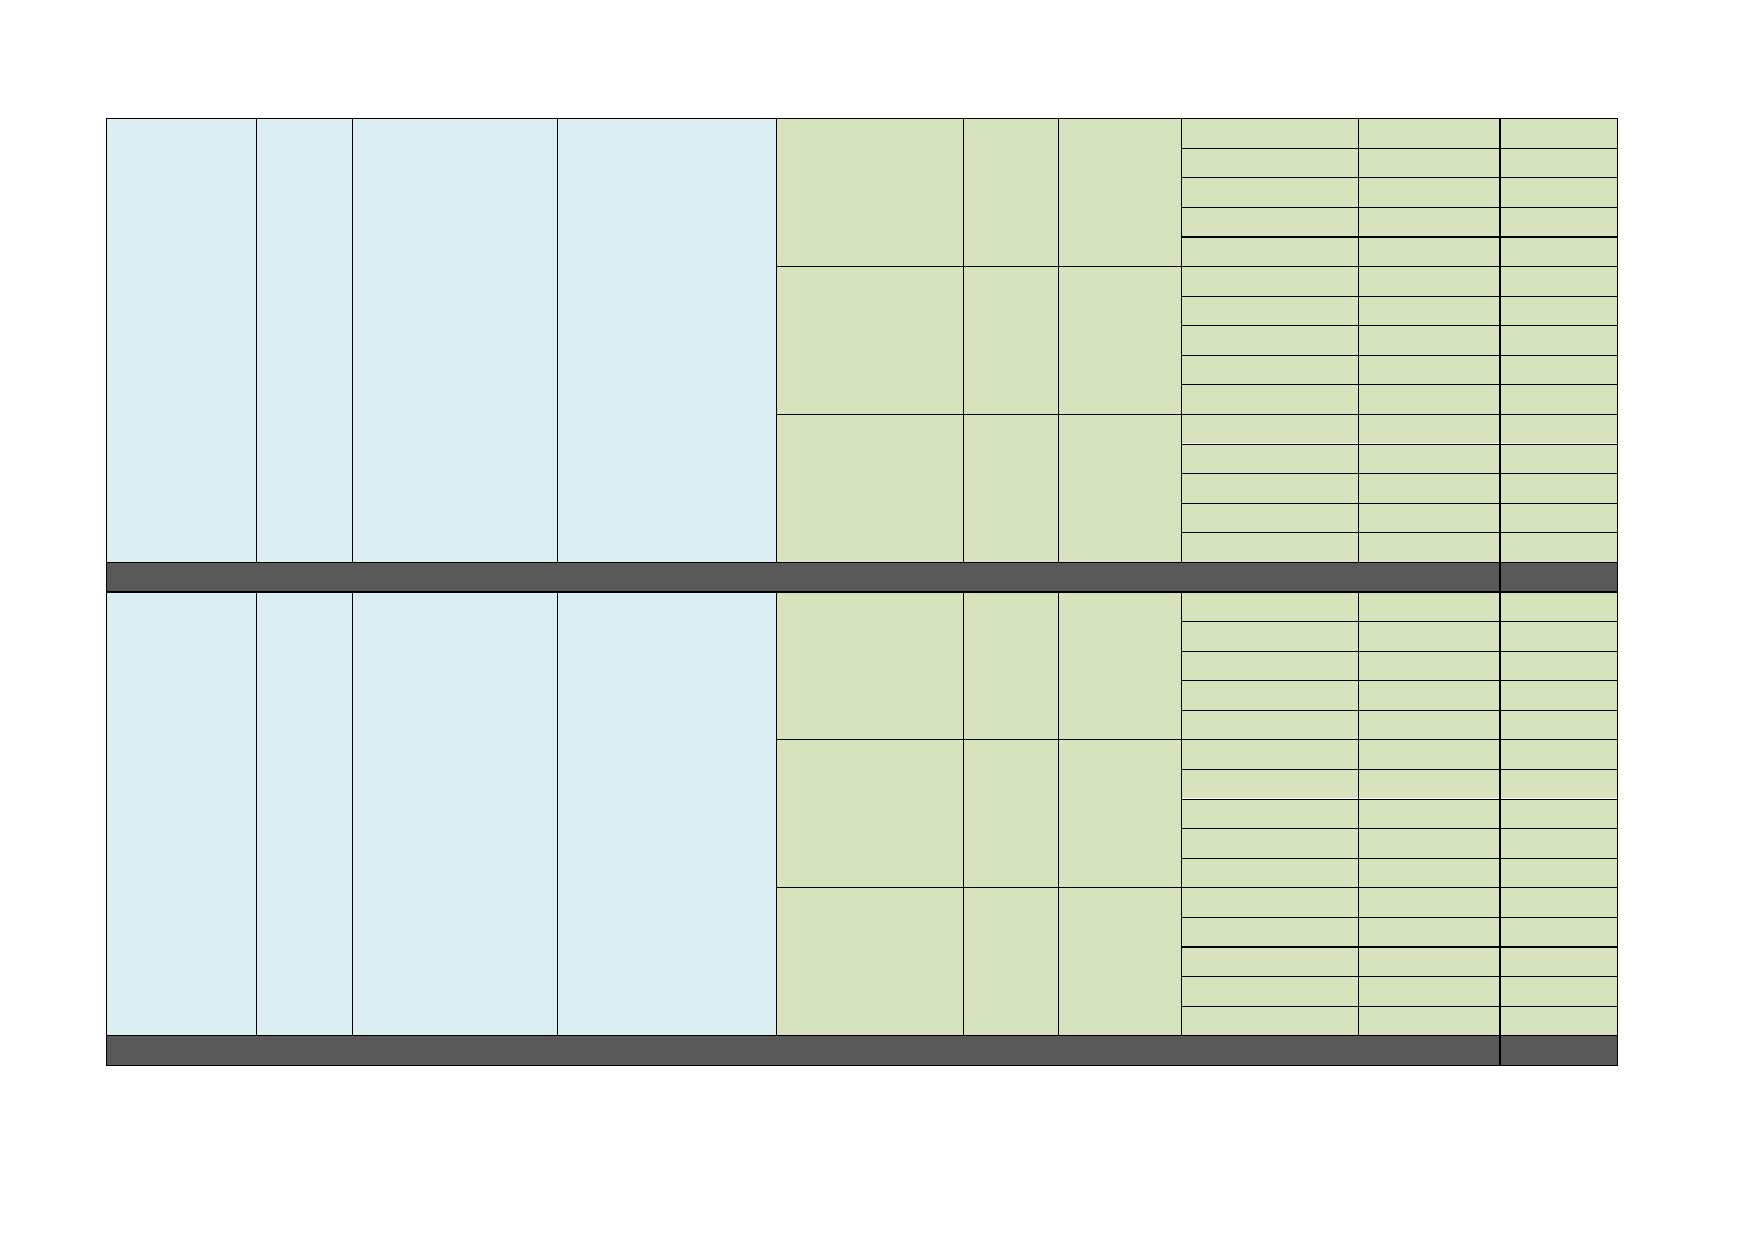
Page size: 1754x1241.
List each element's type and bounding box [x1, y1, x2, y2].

table_cell [777, 119, 963, 266]
table_cell [1359, 297, 1499, 325]
table_cell [1501, 800, 1617, 828]
table_cell [1182, 770, 1358, 798]
table_cell [1359, 888, 1499, 917]
table_cell [1501, 563, 1617, 591]
table_cell [1182, 829, 1358, 858]
table_cell [1059, 593, 1181, 739]
table_cell [257, 593, 352, 1035]
table_cell [1359, 740, 1499, 769]
table_cell [1359, 918, 1499, 946]
table_cell [964, 267, 1058, 414]
table_cell [1182, 977, 1358, 1006]
table_cell [1182, 948, 1358, 976]
table_cell [1359, 119, 1499, 148]
table_cell [1182, 800, 1358, 828]
table_cell [1182, 859, 1358, 887]
table_cell [1501, 119, 1617, 148]
table_cell [558, 593, 776, 1035]
table_cell [964, 119, 1058, 266]
table_cell [1501, 652, 1617, 680]
table_cell [964, 888, 1058, 1035]
table_cell [1059, 888, 1181, 1035]
table_cell [1501, 948, 1617, 976]
table_cell [1501, 770, 1617, 798]
table_cell [1359, 326, 1499, 355]
table_cell [1182, 888, 1358, 917]
table_cell [1501, 297, 1617, 325]
table_cell [1182, 297, 1358, 325]
table_cell [1501, 593, 1617, 621]
table_cell [1059, 267, 1181, 414]
table_cell [1359, 800, 1499, 828]
table_cell [1359, 977, 1499, 1006]
table_cell [1501, 859, 1617, 887]
table_cell [1182, 238, 1358, 266]
table_cell [1501, 326, 1617, 355]
table_cell [1359, 770, 1499, 798]
table_cell [1501, 474, 1617, 503]
table_cell [1501, 977, 1617, 1006]
table_cell [1182, 740, 1358, 769]
table_cell [1059, 415, 1181, 562]
table_cell [1501, 918, 1617, 946]
table_cell [1359, 652, 1499, 680]
table_cell [1359, 149, 1499, 177]
table_cell [1501, 208, 1617, 236]
table_cell [1359, 859, 1499, 887]
table_cell [1182, 918, 1358, 946]
table_cell [353, 119, 557, 562]
table_cell [1182, 681, 1358, 710]
table_cell [1501, 504, 1617, 532]
table_cell [1059, 119, 1181, 266]
table_cell [107, 563, 1499, 591]
table_cell [1359, 533, 1499, 562]
table_cell [1501, 178, 1617, 207]
table_cell [1359, 948, 1499, 976]
table_cell [1501, 711, 1617, 739]
table_cell [1359, 445, 1499, 473]
table_cell [1182, 504, 1358, 532]
table_cell [1182, 356, 1358, 384]
table_cell [1182, 622, 1358, 651]
table_cell [1359, 474, 1499, 503]
table_cell [257, 119, 352, 562]
table_cell [1059, 740, 1181, 887]
table_cell [1359, 622, 1499, 651]
table_cell [1501, 356, 1617, 384]
table_cell [1501, 1007, 1617, 1035]
table_cell [777, 415, 963, 562]
table_cell [964, 593, 1058, 739]
table_cell [1501, 385, 1617, 414]
table_cell [1182, 326, 1358, 355]
table_cell [1182, 474, 1358, 503]
table_cell [964, 415, 1058, 562]
table_cell [1501, 533, 1617, 562]
table_cell [1501, 681, 1617, 710]
table_cell [107, 593, 256, 1035]
table_cell [1182, 445, 1358, 473]
table_cell [1359, 178, 1499, 207]
table_cell [1359, 1007, 1499, 1035]
table_cell [353, 593, 557, 1035]
table_cell [1182, 267, 1358, 296]
table_cell [777, 267, 963, 414]
table_cell [107, 1036, 1499, 1065]
table_cell [107, 119, 256, 562]
table_cell [1359, 593, 1499, 621]
table_cell [1359, 415, 1499, 443]
table_cell [777, 593, 963, 739]
table_cell [1182, 119, 1358, 148]
table_cell [1501, 740, 1617, 769]
table_cell [1359, 711, 1499, 739]
table_cell [558, 119, 776, 562]
table_cell [1501, 622, 1617, 651]
table_cell [777, 740, 963, 887]
table_cell [1501, 149, 1617, 177]
table_cell [1359, 267, 1499, 296]
table_cell [1501, 415, 1617, 443]
table_cell [1182, 149, 1358, 177]
table_cell [1182, 593, 1358, 621]
table_cell [777, 888, 963, 1035]
table_cell [1182, 652, 1358, 680]
table_cell [1501, 445, 1617, 473]
table_cell [1501, 238, 1617, 266]
table_cell [1359, 829, 1499, 858]
table_cell [1359, 681, 1499, 710]
table_cell [1501, 829, 1617, 858]
table_cell [1359, 238, 1499, 266]
table_cell [1501, 1036, 1617, 1065]
table_cell [1182, 711, 1358, 739]
table_cell [1359, 208, 1499, 236]
table_cell [1182, 385, 1358, 414]
table_cell [1182, 1007, 1358, 1035]
table_cell [1182, 208, 1358, 236]
table_cell [1182, 533, 1358, 562]
table_cell [1182, 178, 1358, 207]
table_cell [1359, 356, 1499, 384]
table_cell [1359, 504, 1499, 532]
table_cell [1182, 415, 1358, 443]
table_cell [1359, 385, 1499, 414]
table_cell [1501, 267, 1617, 296]
table_cell [1501, 888, 1617, 917]
table_cell [964, 740, 1058, 887]
